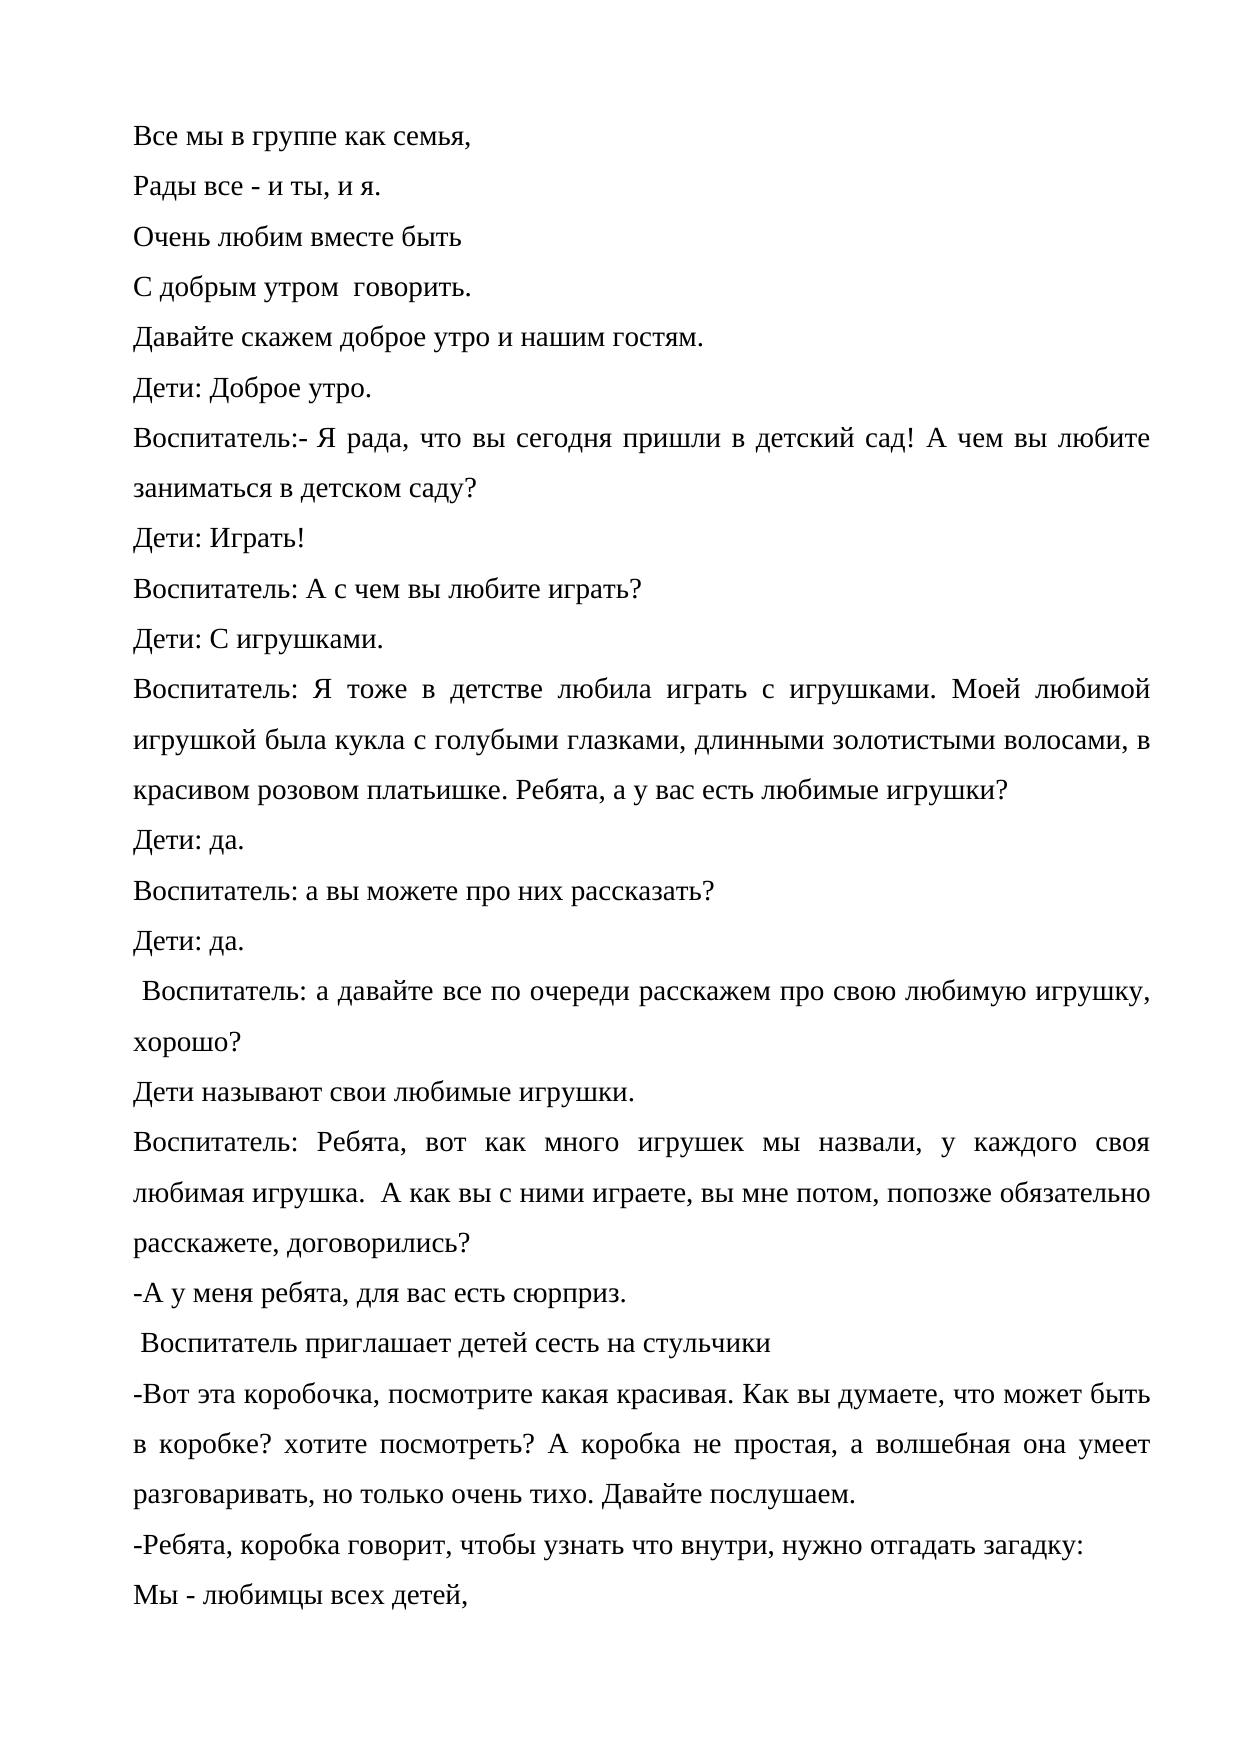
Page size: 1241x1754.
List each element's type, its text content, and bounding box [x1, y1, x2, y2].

text Воспитатель: а вы можете про них рассказать? [133, 873, 1152, 906]
text Дети: да. [133, 923, 1152, 957]
text Очень любим вместе быть [133, 219, 1152, 252]
text Мы - любимцы всех детей, [133, 1577, 1152, 1611]
text Все мы в группе как семья, [133, 118, 1152, 152]
text -Вот эта коробочка, посмотрите какая красивая. Как вы думаете, что может быть в коробке? хотите посмотреть? А коробка не простая, а волшебная она умеет разговаривать, но только очень тихо. Давайте послушаем. [133, 1376, 1152, 1510]
text Дети: Доброе утро. [133, 370, 1152, 403]
text -Ребята, коробка говорит, чтобы узнать что внутри, нужно отгадать загадку: [133, 1527, 1152, 1560]
text Воспитатель: Ребята, вот как много игрушек мы назвали, у каждого своя любимая игрушка. А как вы с ними играете, вы мне потом, попозже обязательно расскажете, договорились? [133, 1124, 1152, 1258]
text -А у меня ребята, для вас есть сюрприз. [133, 1275, 1152, 1309]
text Дети: С игрушками. [133, 621, 1152, 655]
text Рады все - и ты, и я. [133, 168, 1152, 202]
text Давайте скажем доброе утро и нашим гостям. [133, 319, 1152, 353]
text Воспитатель: а давайте все по очереди расскажем про свою любимую игрушку, хорошо? [133, 973, 1152, 1057]
text Дети: Играть! [133, 521, 1152, 554]
text С добрым утром говорить. [133, 269, 1152, 303]
text Воспитатель: Я тоже в детстве любила играть с игрушками. Моей любимой игрушкой была кукла с голубыми глазками, длинными золотистыми волосами, в красивом розовом платьишке. Ребята, а у вас есть любимые игрушки? [133, 672, 1152, 806]
text Воспитатель: А с чем вы любите играть? [133, 571, 1152, 604]
text Воспитатель приглашает детей сесть на стульчики [133, 1326, 1152, 1359]
text Воспитатель:- Я рада, что вы сегодня пришли в детский сад! А чем вы любите заниматься в детском саду? [133, 420, 1152, 504]
text Дети: да. [133, 822, 1152, 856]
text Дети называют свои любимые игрушки. [133, 1074, 1152, 1108]
